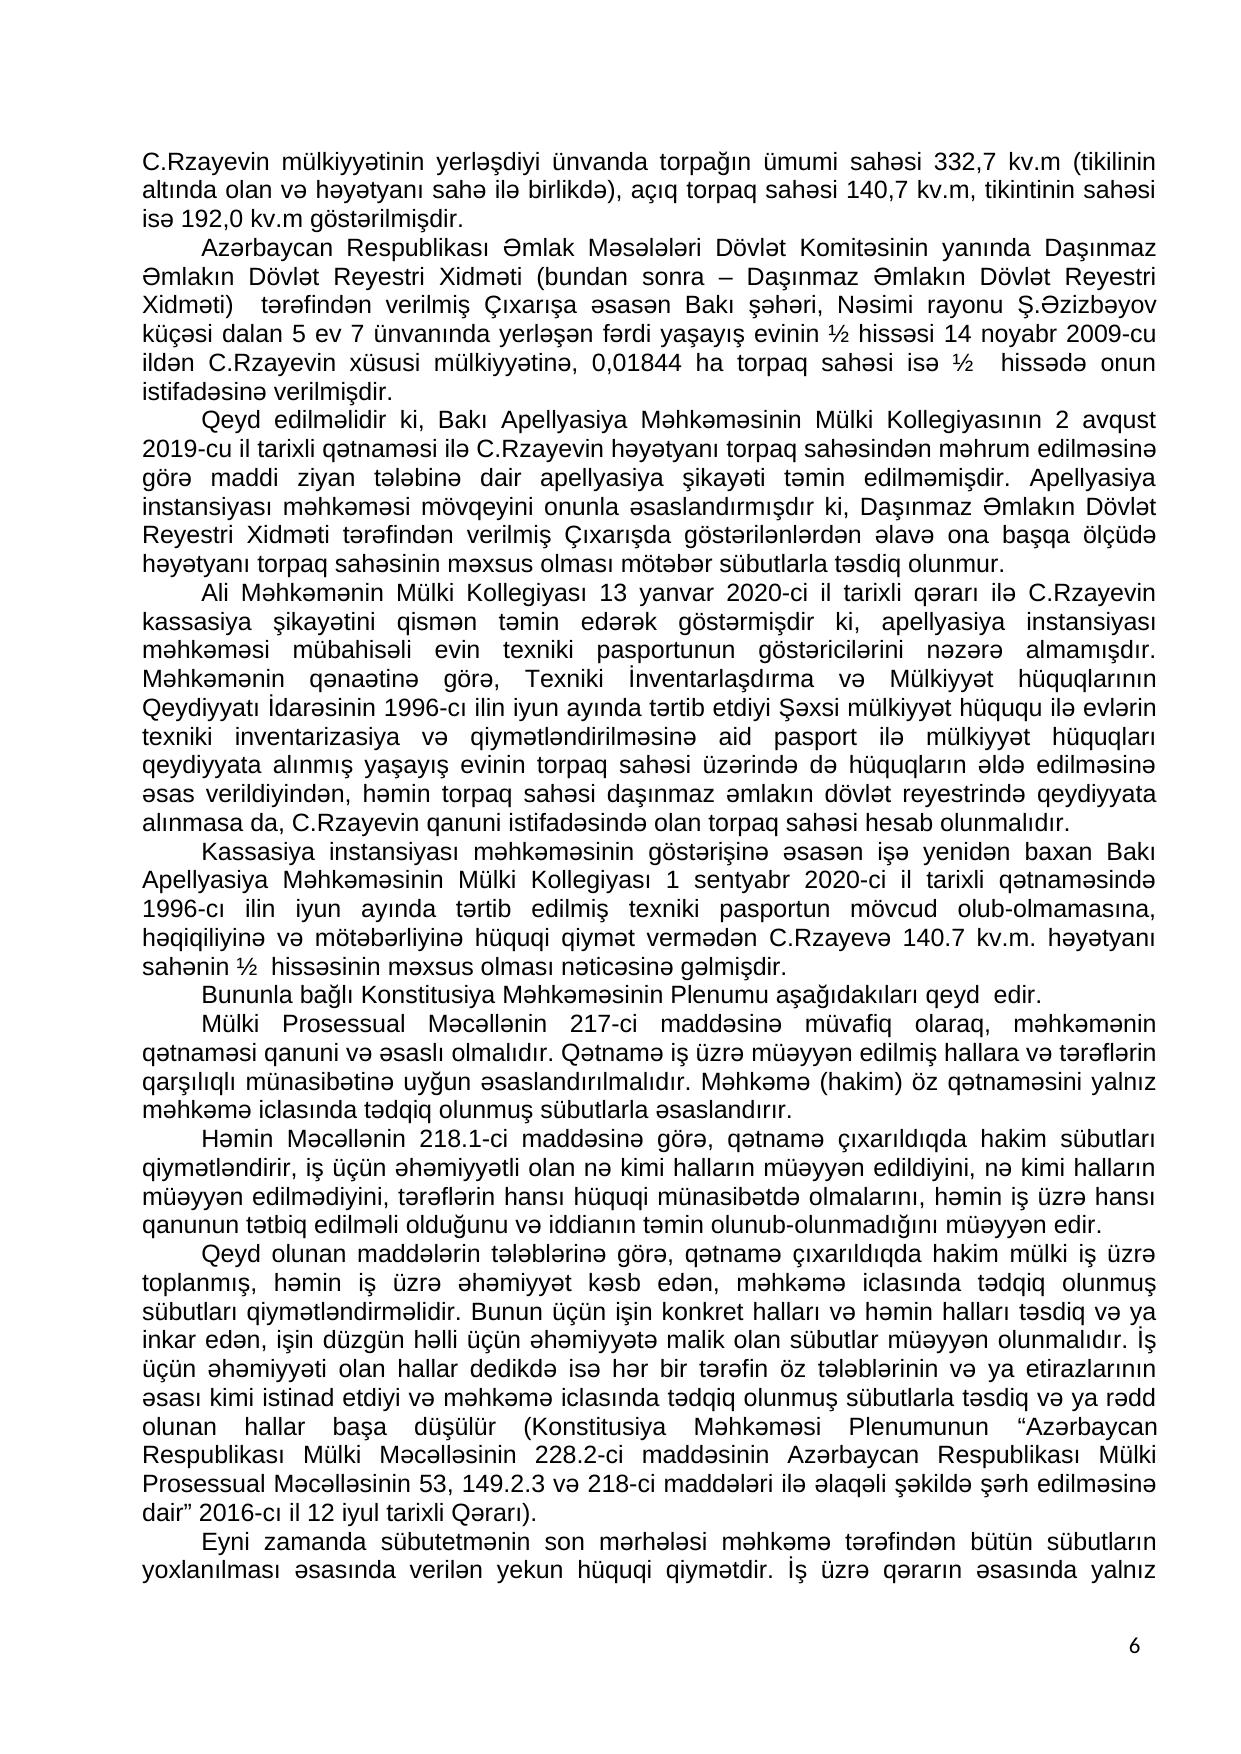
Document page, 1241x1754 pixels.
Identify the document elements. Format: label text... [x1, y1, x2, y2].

text Həmin Məcəllənin 218.1-ci maddəsinə görə, qətnamə çıxarıldıqda hakim sübutları qiymətləndirir, iş üçün əhəmiyyətli olan nə kimi halların müəyyən edildiyini, nə kimi halların müəyyən edilmədiyini, tərəflərin hansı hüquqi münasibətdə olmalarını, həmin iş üzrə hansı qanunun tətbiq edilməli olduğunu və iddianın təmin olunub-olunmadığını müəyyən edir. [142, 1124, 1158, 1239]
text Azərbaycan Respublikası Əmlak Məsələləri Dövlət Komitəsinin yanında Daşınmaz Əmlakın Dövlət Reyestri Xidməti (bundan sonra – Daşınmaz Əmlakın Dövlət Reyestri Xidməti) tərəfindən verilmiş Çıxarışa əsasən Bakı şəhəri, Nəsimi rayonu Ş.Əzizbəyov küçəsi dalan 5 ev 7 ünvanında yerləşən fərdi yaşayış evinin ½ hissəsi 14 noyabr 2009-cu ildən C.Rzayevin xüsusi mülkiyyətinə, 0,01844 ha torpaq sahəsi isə ½ hissədə onun istifadəsinə verilmişdir. [142, 233, 1158, 405]
text Bununla bağlı Konstitusiya Məhkəməsinin Plenumu aşağıdakıları qeyd edir. [142, 980, 1158, 1009]
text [142, 1526, 1158, 1584]
text Kassasiya instansiyası məhkəməsinin göstərişinə əsasən işə yenidən baxan Bakı Apellyasiya Məhkəməsinin Mülki Kollegiyası 1 sentyabr 2020-ci il tarixli qətnaməsində 1996-cı ilin iyun ayında tərtib edilmiş texniki pasportun mövcud olub-olmamasına, həqiqiliyinə və mötəbərliyinə hüquqi qiymət vermədən C.Rzayevə 140.7 kv.m. həyətyanı sahənin ½ hissəsinin məxsus olması nəticəsinə gəlmişdir. [142, 836, 1158, 980]
text Ali Məhkəmənin Mülki Kollegiyası 13 yanvar 2020-ci il tarixli qərarı ilə C.Rzayevin kassasiya şikayətini qismən təmin edərək göstərmişdir ki, apellyasiya instansiyası məhkəməsi mübahisəli evin texniki pasportunun göstəricilərini nəzərə almamışdır. Məhkəmənin qənaətinə görə, Texniki İnventarlaşdırma və Mülkiyyət hüquqlarının Qeydiyyatı İdarəsinin 1996-cı ilin iyun ayında tərtib etdiyi Şəxsi mülkiyyət hüququ ilə evlərin texniki inventarizasiya və qiymətləndirilməsinə aid pasport ilə mülkiyyət hüquqları qeydiyyata alınmış yaşayış evinin torpaq sahəsi üzərində də hüquqların əldə edilməsinə əsas verildiyindən, həmin torpaq sahəsi daşınmaz əmlakın dövlət reyestrində qeydiyyata alınmasa da, C.Rzayevin qanuni istifadəsində olan torpaq sahəsi hesab olunmalıdır. [142, 578, 1158, 836]
text Qeyd olunan maddələrin tələblərinə görə, qətnamə çıxarıldıqda hakim mülki iş üzrə toplanmış, həmin iş üzrə əhəmiyyət kəsb edən, məhkəmə iclasında tədqiq olunmuş sübutları qiymətləndirməlidir. Bunun üçün işin konkret halları və həmin halları təsdiq və ya inkar edən, işin düzgün həlli üçün əhəmiyyətə malik olan sübutlar müəyyən olunmalıdır. İş üçün əhəmiyyəti olan hallar dedikdə isə hər bir tərəfin öz tələblərinin və ya etirazlarının əsası kimi istinad etdiyi və məhkəmə iclasında tədqiq olunmuş sübutlarla təsdiq və ya rədd olunan hallar başa düşülür (Konstitusiya Məhkəməsi Plenumunun “Azərbaycan Respublikası Mülki Məcəlləsinin 228.2-ci maddəsinin Azərbaycan Respublikası Mülki Prosessual Məcəlləsinin 53, 149.2.3 və 218-ci maddələri ilə əlaqəli şəkildə şərh edilməsinə dair” 2016-cı il 12 iyul tarixli Qərarı). [142, 1239, 1158, 1526]
text Qeyd edilməlidir ki, Bakı Apellyasiya Məhkəməsinin Mülki Kollegiyasının 2 avqust 2019-cu il tarixli qətnaməsi ilə C.Rzayevin həyətyanı torpaq sahəsindən məhrum edilməsinə görə maddi ziyan tələbinə dair apellyasiya şikayəti təmin edilməmişdir. Apellyasiya instansiyası məhkəməsi mövqeyini onunla əsaslandırmışdır ki, Daşınmaz Əmlakın Dövlət Reyestri Xidməti tərəfindən verilmiş Çıxarışda göstərilənlərdən əlavə ona başqa ölçüdə həyətyanı torpaq sahəsinin məxsus olması mötəbər sübutlarla təsdiq olunmur. [142, 405, 1158, 578]
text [142, 146, 1158, 233]
text Mülki Prosessual Məcəllənin 217-ci maddəsinə müvafiq olaraq, məhkəmənin qətnaməsi qanuni və əsaslı olmalıdır. Qətnamə iş üzrə müəyyən edilmiş hallara və tərəflərin qarşılıqlı münasibətinə uyğun əsaslandırılmalıdır. Məhkəmə (hakim) öz qətnaməsini yalnız məhkəmə iclasında tədqiq olunmuş sübutlarla əsaslandırır. [142, 1009, 1158, 1124]
